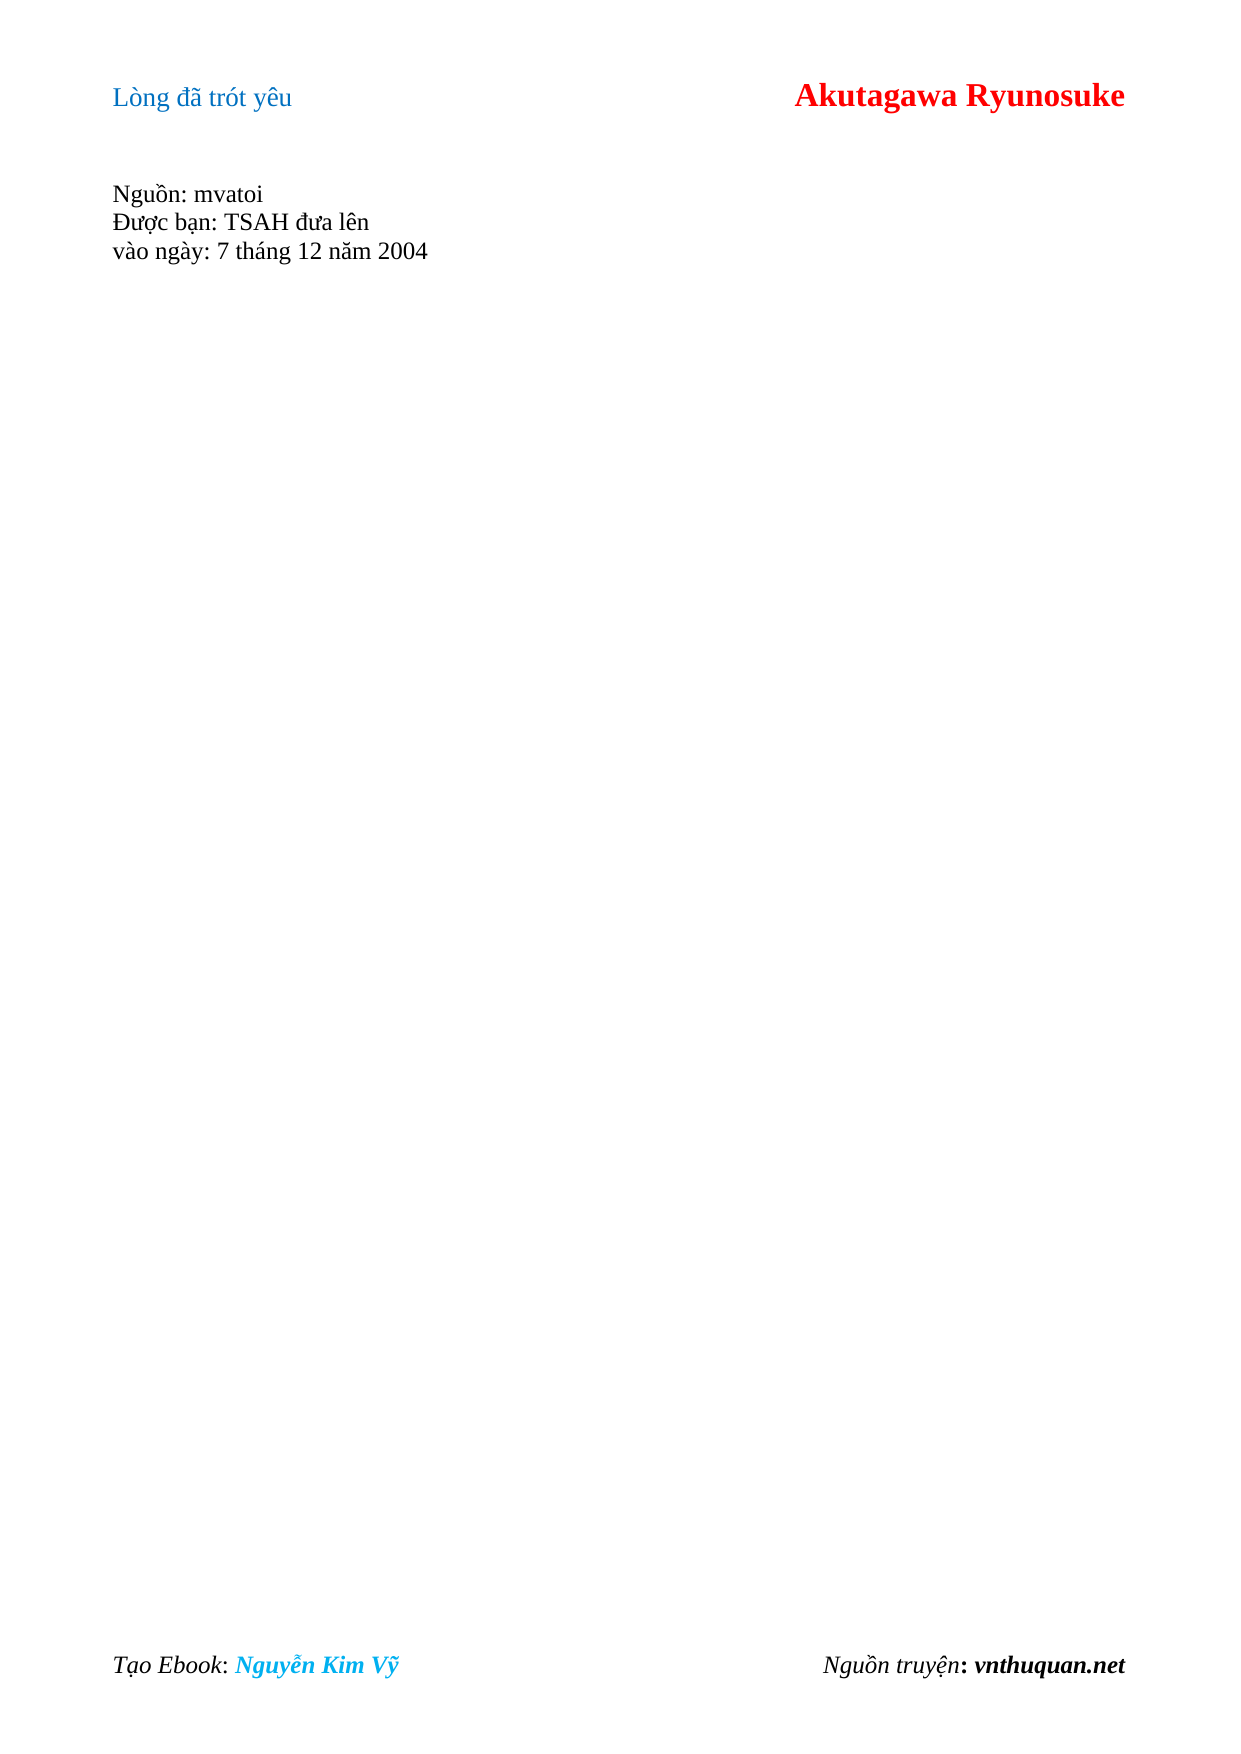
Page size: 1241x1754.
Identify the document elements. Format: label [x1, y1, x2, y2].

text [112, 150, 1128, 265]
